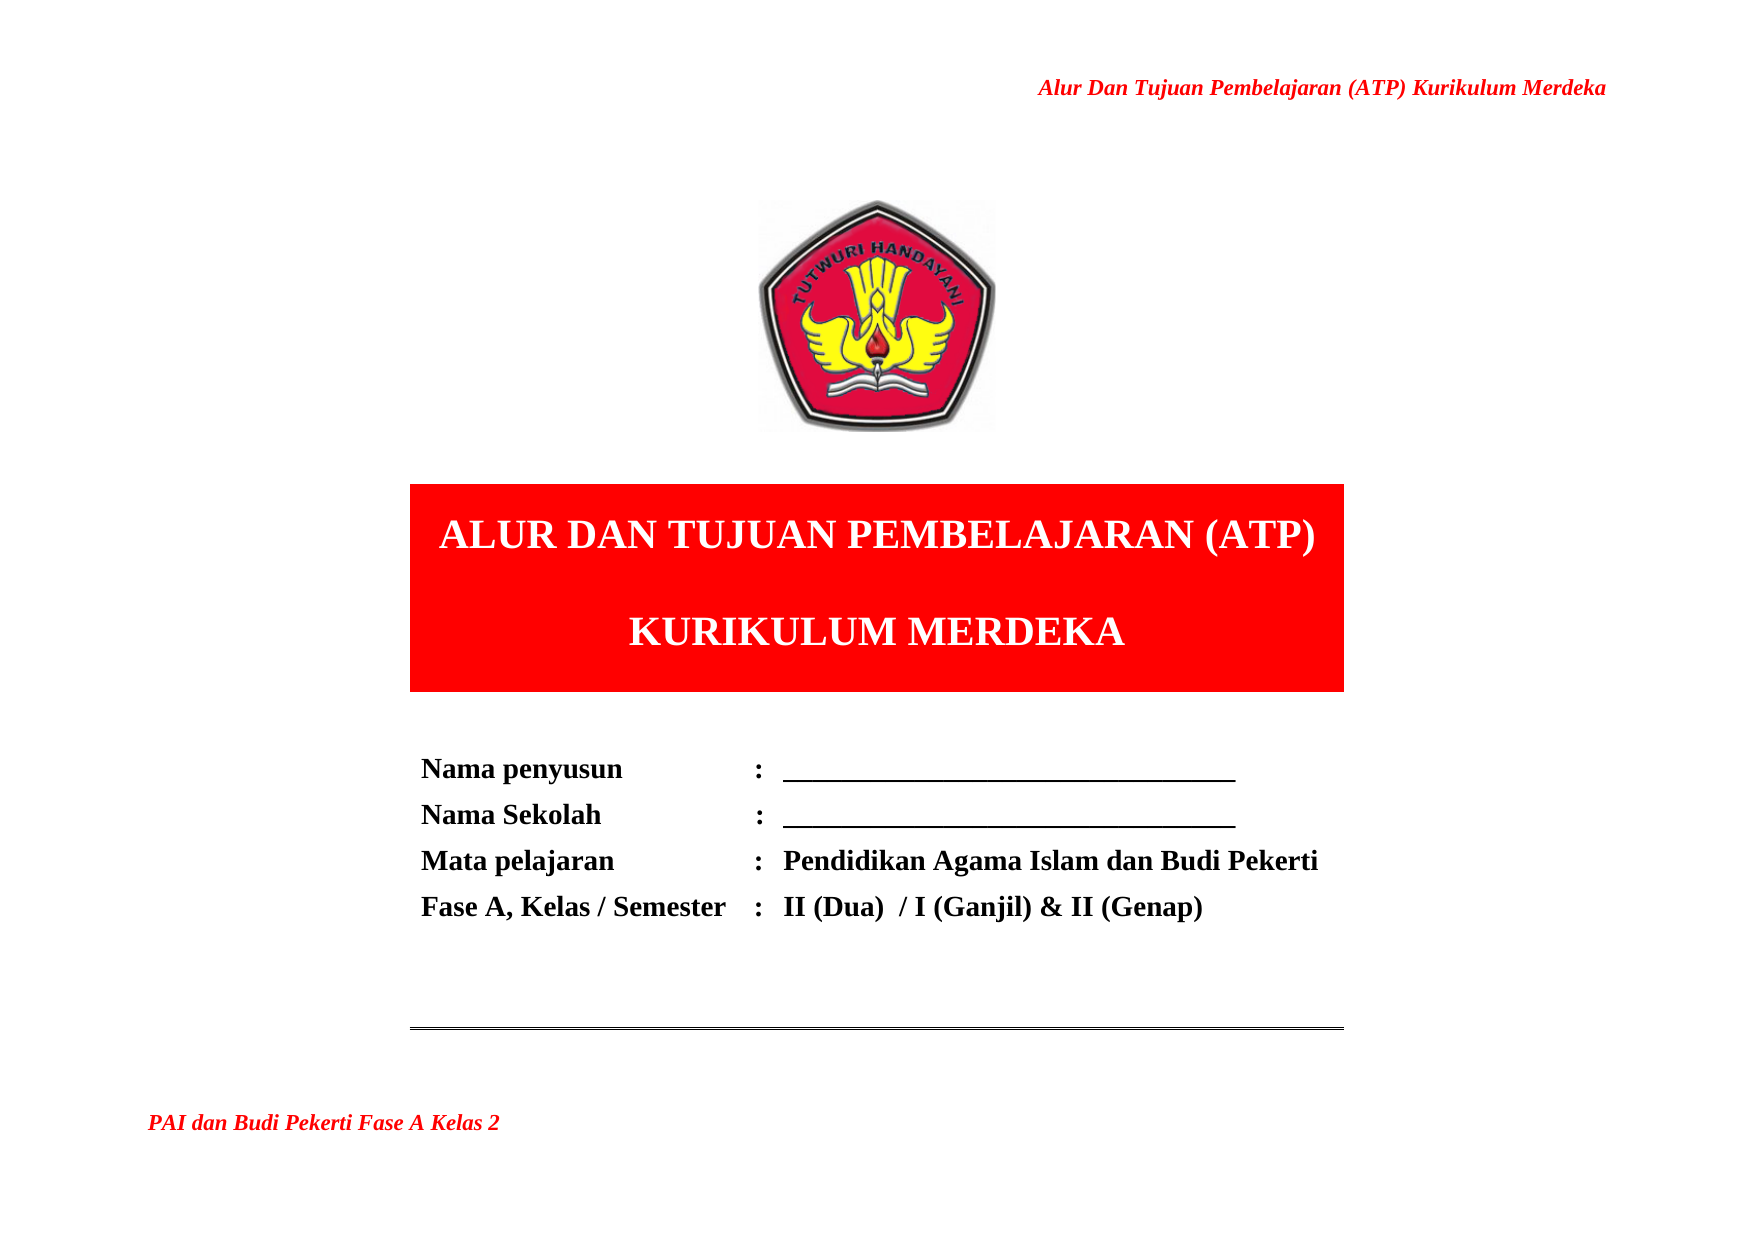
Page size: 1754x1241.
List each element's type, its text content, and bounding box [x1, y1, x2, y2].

table_cell Nama penyusun : _______________________________ Nama Sekolah : _______________________________ Mata pelajaran : Pendidikan Agama Islam dan Budi Pekerti Fase A, Kelas / Semester : II (Dua) / I (Ganjil) & II (Genap) [410, 692, 1344, 1027]
table_header ALUR DAN TUJUAN PEMBELAJARAN (ATP) KURIKULUM MERDEKA [410, 484, 1344, 692]
picture [758, 200, 996, 432]
